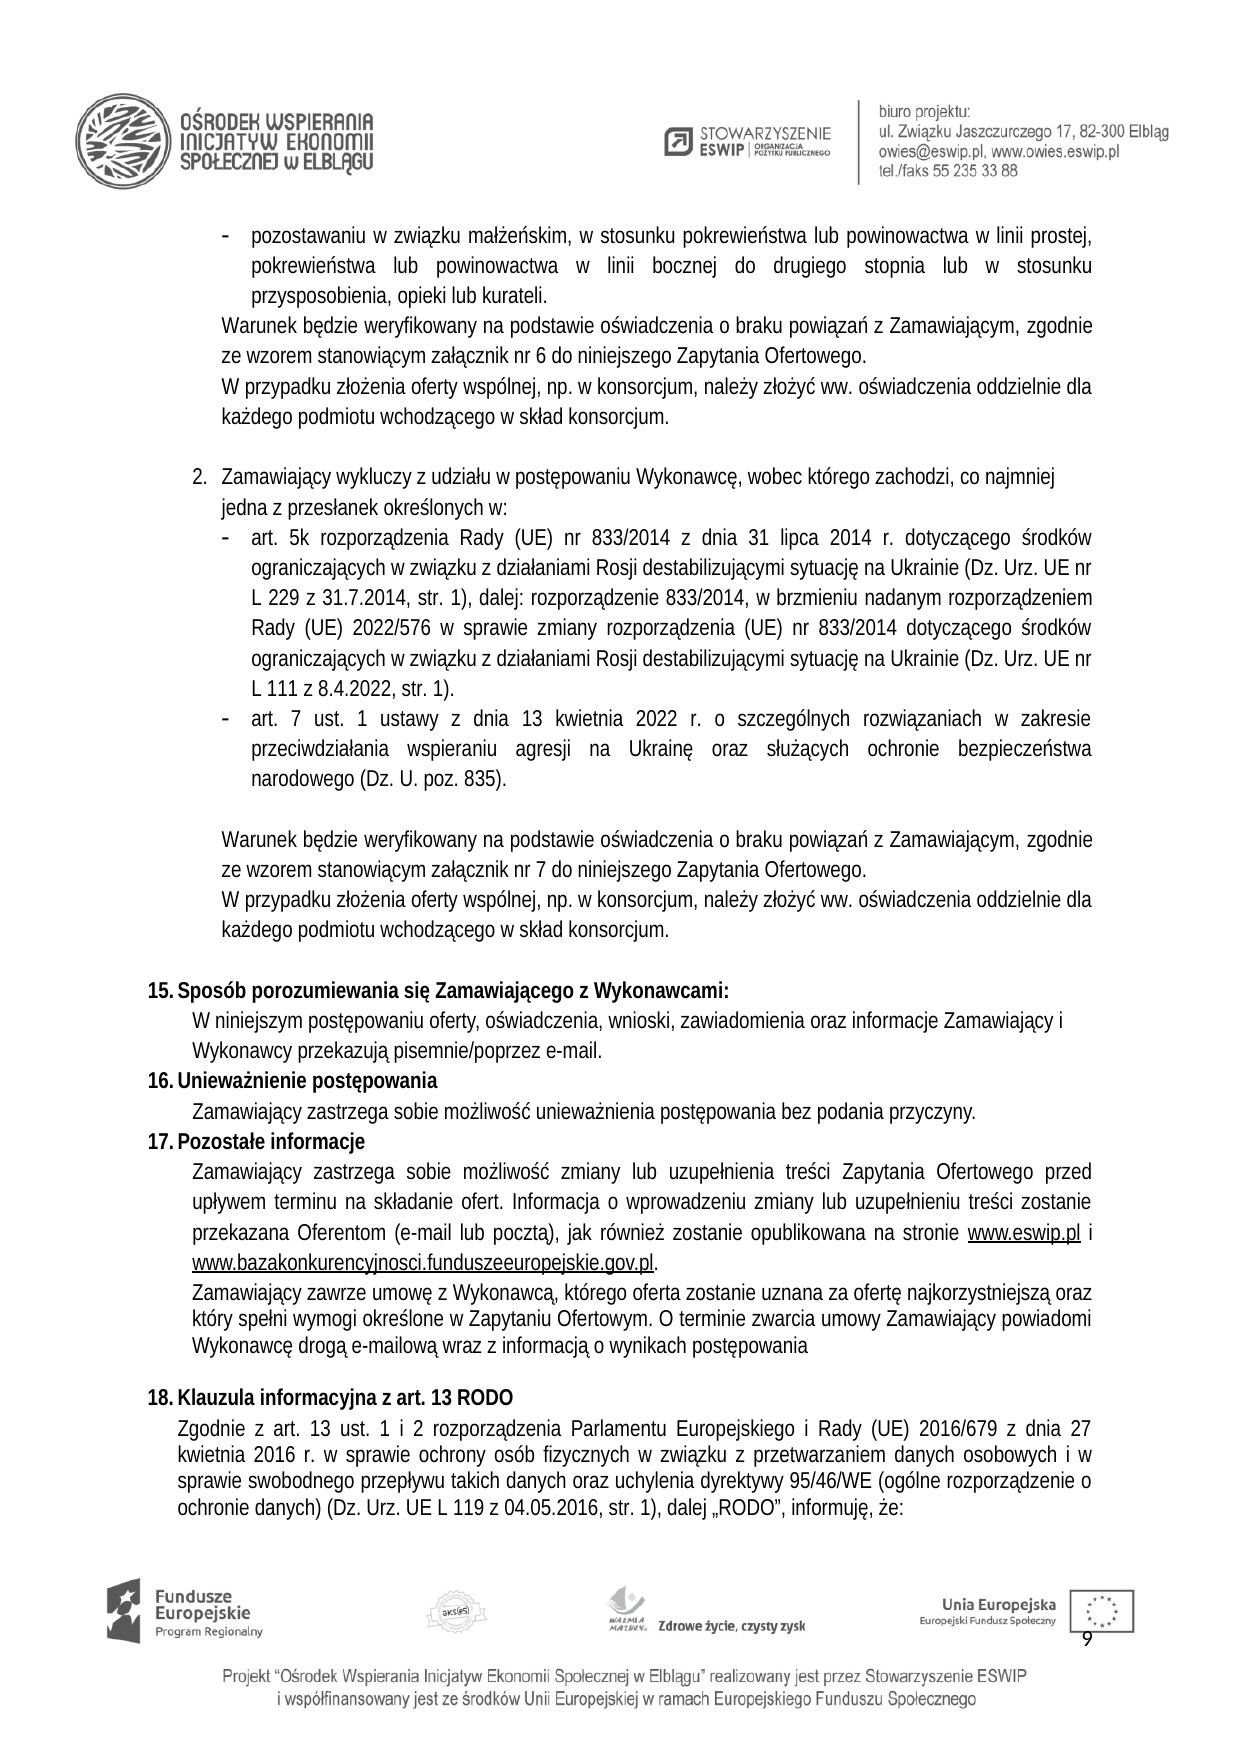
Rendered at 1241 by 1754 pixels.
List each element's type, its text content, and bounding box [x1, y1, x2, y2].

list Klauzula informacyjna z art. 13 RODO [147, 1384, 1093, 1411]
subtitle Pozostałe informacje [148, 1128, 1093, 1154]
subtitle Unieważnienie postępowania [148, 1067, 1093, 1094]
list art. 7 ust. 1 ustawy z dnia 13 kwietnia 2022 r. o szczególnych rozwiązaniach w zakresie przeciwdziałania wspieraniu agresji na Ukrainę oraz służących ochronie bezpieczeństwa narodowego (Dz. U. poz. 835). [221, 705, 1093, 792]
list pozostawaniu w związku małżeńskim, w stosunku pokrewieństwa lub powinowactwa w linii prostej, pokrewieństwa lub powinowactwa w linii bocznej do drugiego stopnia lub w stosunku przysposobienia, opieki lub kurateli. [221, 222, 1093, 308]
text W przypadku złożenia oferty wspólnej, np. w konsorcjum, należy złożyć ww. oświadczenia oddzielnie dla każdego podmiotu wchodzącego w skład konsorcjum. [221, 886, 1093, 943]
subtitle Zamawiający zawrze umowę z Wykonawcą, którego oferta zostanie uznana za ofertę najkorzystniejszą oraz który spełni wymogi określone w Zapytaniu Ofertowym. O terminie zwarcia umowy Zamawiający powiadomi Wykonawcę drogą e-mailową wraz z informacją o wynikach postępowania [192, 1279, 1093, 1358]
picture [1, 0, 1241, 1750]
subtitle Zamawiający zastrzega sobie możliwość unieważnienia postępowania bez podania przyczyny. [192, 1098, 1093, 1124]
subtitle W niniejszym postępowaniu oferty, oświadczenia, wnioski, zawiadomienia oraz informacje Zamawiający i Wykonawcy przekazują pisemnie/poprzez e-mail. [192, 1007, 1093, 1063]
subtitle Zamawiający zastrzega sobie możliwość zmiany lub uzupełnienia treści Zapytania Ofertowego przed upływem terminu na składanie ofert. Informacja o wprowadzeniu zmiany lub uzupełnieniu treści zostanie przekazana Oferentom (e-mail lub pocztą), jak również zostanie opublikowana na stronie www.eswip.pl i www.bazakonkurencyjnosci.funduszeeuropejskie.gov.pl. [192, 1158, 1093, 1275]
subtitle Sposób porozumiewania się Zamawiającego z Wykonawcami: [148, 977, 1093, 1003]
text Zgodnie z art. 13 ust. 1 i 2 rozporządzenia Parlamentu Europejskiego i Rady (UE) 2016/679 z dnia 27 kwietnia 2016 r. w sprawie ochrony osób fizycznych w związku z przetwarzaniem danych osobowych i w sprawie swobodnego przepływu takich danych oraz uchylenia dyrektywy 95/46/WE (ogólne rozporządzenie o ochronie danych) (Dz. Urz. UE L 119 z 04.05.2016, str. 1), dalej „RODO”, informuję, że: [177, 1414, 1093, 1520]
list Zamawiający wykluczy z udziału w postępowaniu Wykonawcę, wobec którego zachodzi, co najmniej jedna z przesłanek określonych w: [192, 463, 1093, 520]
text W przypadku złożenia oferty wspólnej, np. w konsorcjum, należy złożyć ww. oświadczenia oddzielnie dla każdego podmiotu wchodzącego w skład konsorcjum. [221, 373, 1093, 429]
list art. 5k rozporządzenia Rady (UE) nr 833/2014 z dnia 31 lipca 2014 r. dotyczącego środków ograniczających w związku z działaniami Rosji destabilizującymi sytuację na Ukrainie (Dz. Urz. UE nr L 229 z 31.7.2014, str. 1), dalej: rozporządzenie 833/2014, w brzmieniu nadanym rozporządzeniem Rady (UE) 2022/576 w sprawie zmiany rozporządzenia (UE) nr 833/2014 dotyczącego środków ograniczających w związku z działaniami Rosji destabilizującymi sytuację na Ukrainie (Dz. Urz. UE nr L 111 z 8.4.2022, str. 1). [221, 524, 1093, 701]
text Warunek będzie weryfikowany na podstawie oświadczenia o braku powiązań z Zamawiającym, zgodnie ze wzorem stanowiącym załącznik nr 7 do niniejszego Zapytania Ofertowego. [221, 826, 1093, 882]
text Warunek będzie weryfikowany na podstawie oświadczenia o braku powiązań z Zamawiającym, zgodnie ze wzorem stanowiącym załącznik nr 6 do niniejszego Zapytania Ofertowego. [221, 312, 1093, 369]
